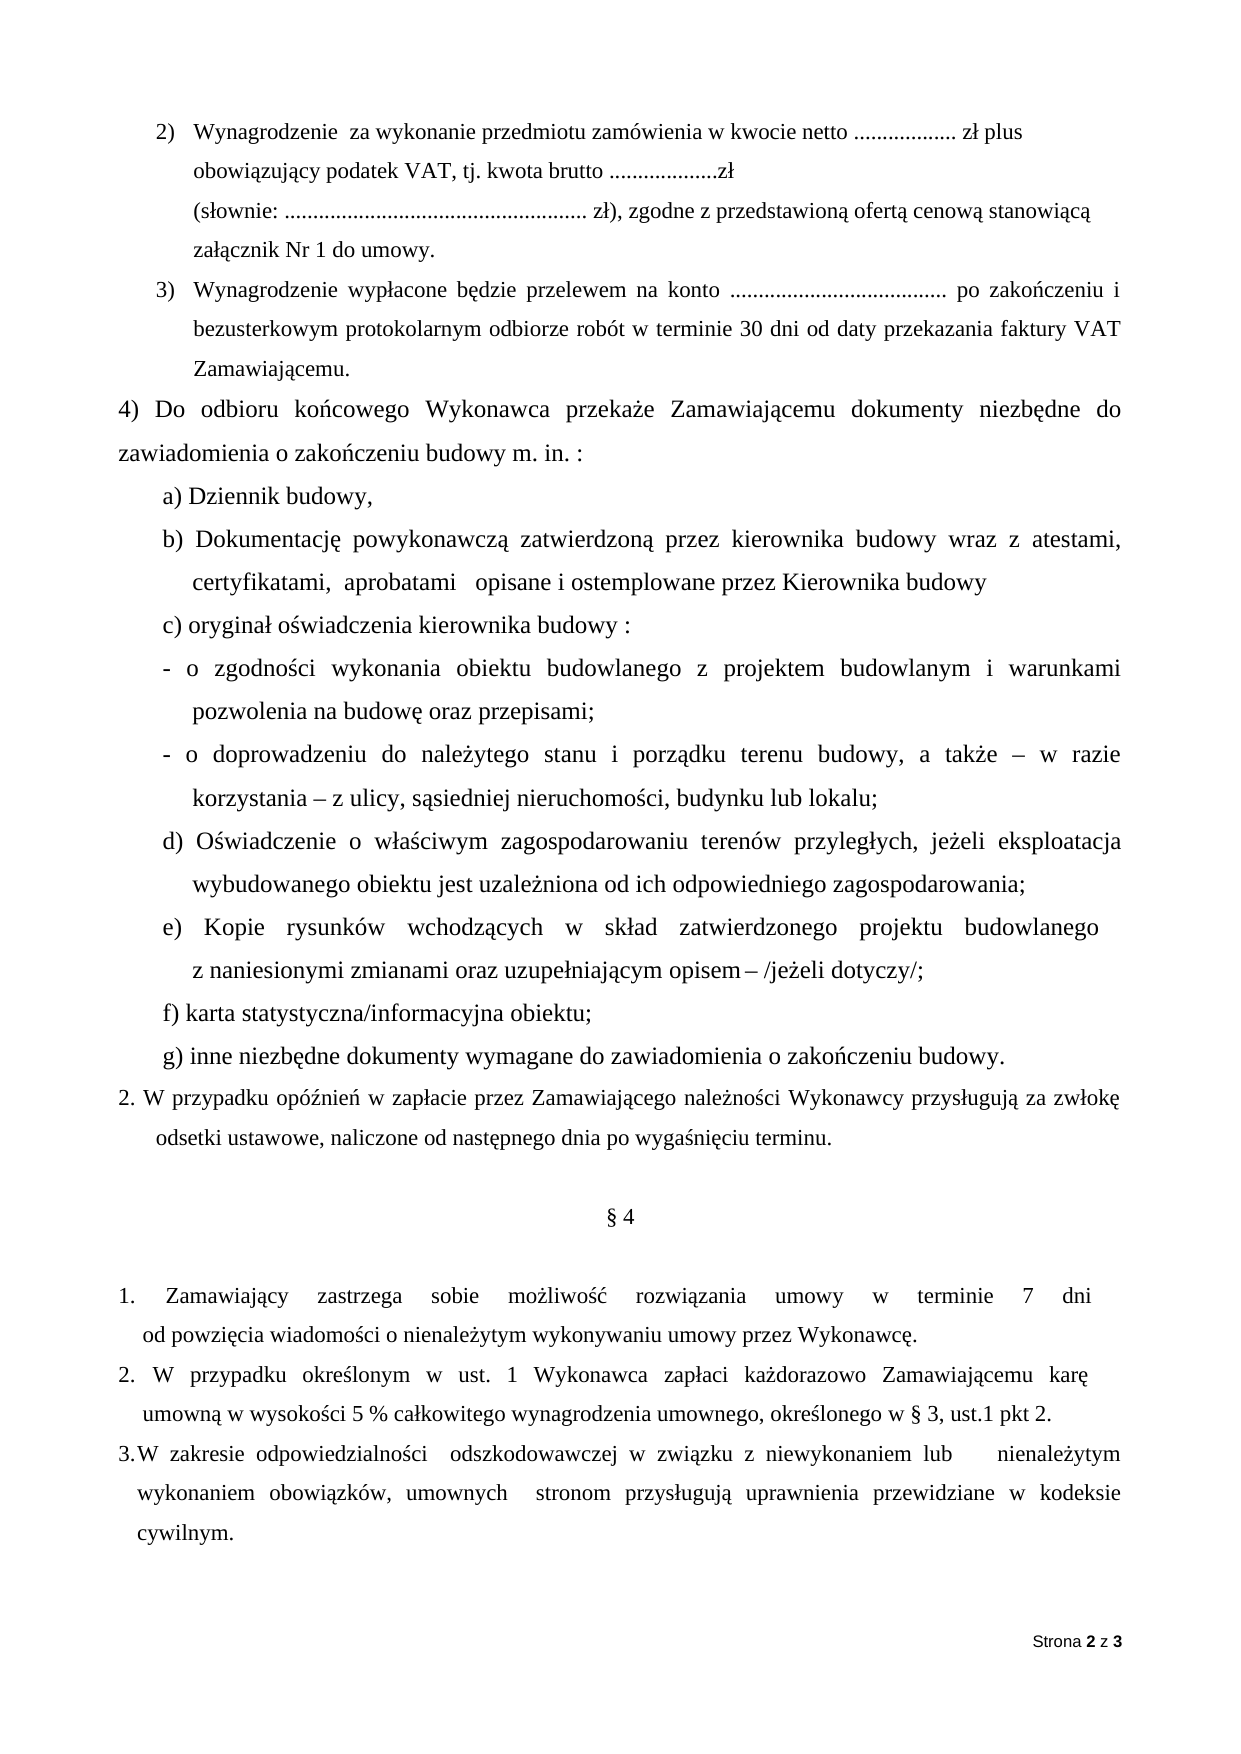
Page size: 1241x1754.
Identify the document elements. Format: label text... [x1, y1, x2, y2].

text § 4 [118, 1203, 1122, 1229]
text f) karta statystyczna/informacyjna obiektu; [162, 998, 1122, 1027]
text 2. W przypadku opóźnień w zapłacie przez Zamawiającego należności Wykonawcy przysługują za zwłokę odsetki ustawowe, naliczone od następnego dnia po wygaśnięciu terminu. [118, 1084, 1122, 1150]
text b) Dokumentację powykonawczą zatwierdzoną przez kierownika budowy wraz z atestami, certyfikatami, aprobatami opisane i ostemplowane przez Kierownika budowy [162, 524, 1122, 596]
list Wynagrodzenie za wykonanie przedmiotu zamówienia w kwocie netto .................. zł plus obowiązujący podatek VAT, tj. kwota brutto ...................zł (słownie: ..................................................... zł), zgodne z przedstawioną ofertą cenową stanowiącą załącznik Nr 1 do umowy. [156, 118, 1122, 263]
text a) Dziennik budowy, [162, 481, 1122, 509]
list Wynagrodzenie wypłacone będzie przelewem na konto ...................................... po zakończeniu i bezusterkowym protokolarnym odbiorze robót w terminie 30 dni od daty przekazania faktury VAT Zamawiającemu. [156, 276, 1122, 381]
text g) inne niezbędne dokumenty wymagane do zawiadomienia o zakończeniu budowy. [162, 1041, 1122, 1070]
list W przypadku określonym w ust. 1 Wykonawca zapłaci każdorazowo Zamawiającemu karę umowną w wysokości 5 % całkowitego wynagrodzenia umownego, określonego w § 3, ust.1 pkt 2. [118, 1361, 1122, 1427]
text c) oryginał oświadczenia kierownika budowy : [162, 610, 1122, 639]
text d) Oświadczenie o właściwym zagospodarowaniu terenów przyległych, jeżeli eksploatacja wybudowanego obiektu jest uzależniona od ich odpowiedniego zagospodarowania; [162, 826, 1122, 898]
list Zamawiający zastrzega sobie możliwość rozwiązania umowy w terminie 7 dni od powzięcia wiadomości o nienależytym wykonywaniu umowy przez Wykonawcę. [118, 1282, 1122, 1348]
text - o zgodności wykonania obiektu budowlanego z projektem budowlanym i warunkami pozwolenia na budowę oraz przepisami; [162, 653, 1122, 725]
text e) Kopie rysunków wchodzących w skład zatwierdzonego projektu budowlanego z naniesionymi zmianami oraz uzupełniającym opisem – /jeżeli dotyczy/; [162, 912, 1122, 984]
text - o doprowadzeniu do należytego stanu i porządku terenu budowy, a także – w razie korzystania – z ulicy, sąsiedniej nieruchomości, budynku lub lokalu; [162, 739, 1122, 811]
text 4) Do odbioru końcowego Wykonawca przekaże Zamawiającemu dokumenty niezbędne do zawiadomienia o zakończeniu budowy m. in. : [118, 394, 1122, 466]
list W zakresie odpowiedzialności odszkodowawczej w związku z niewykonaniem lub nienależytym wykonaniem obowiązków, umownych stronom przysługują uprawnienia przewidziane w kodeksie cywilnym. [118, 1440, 1122, 1545]
